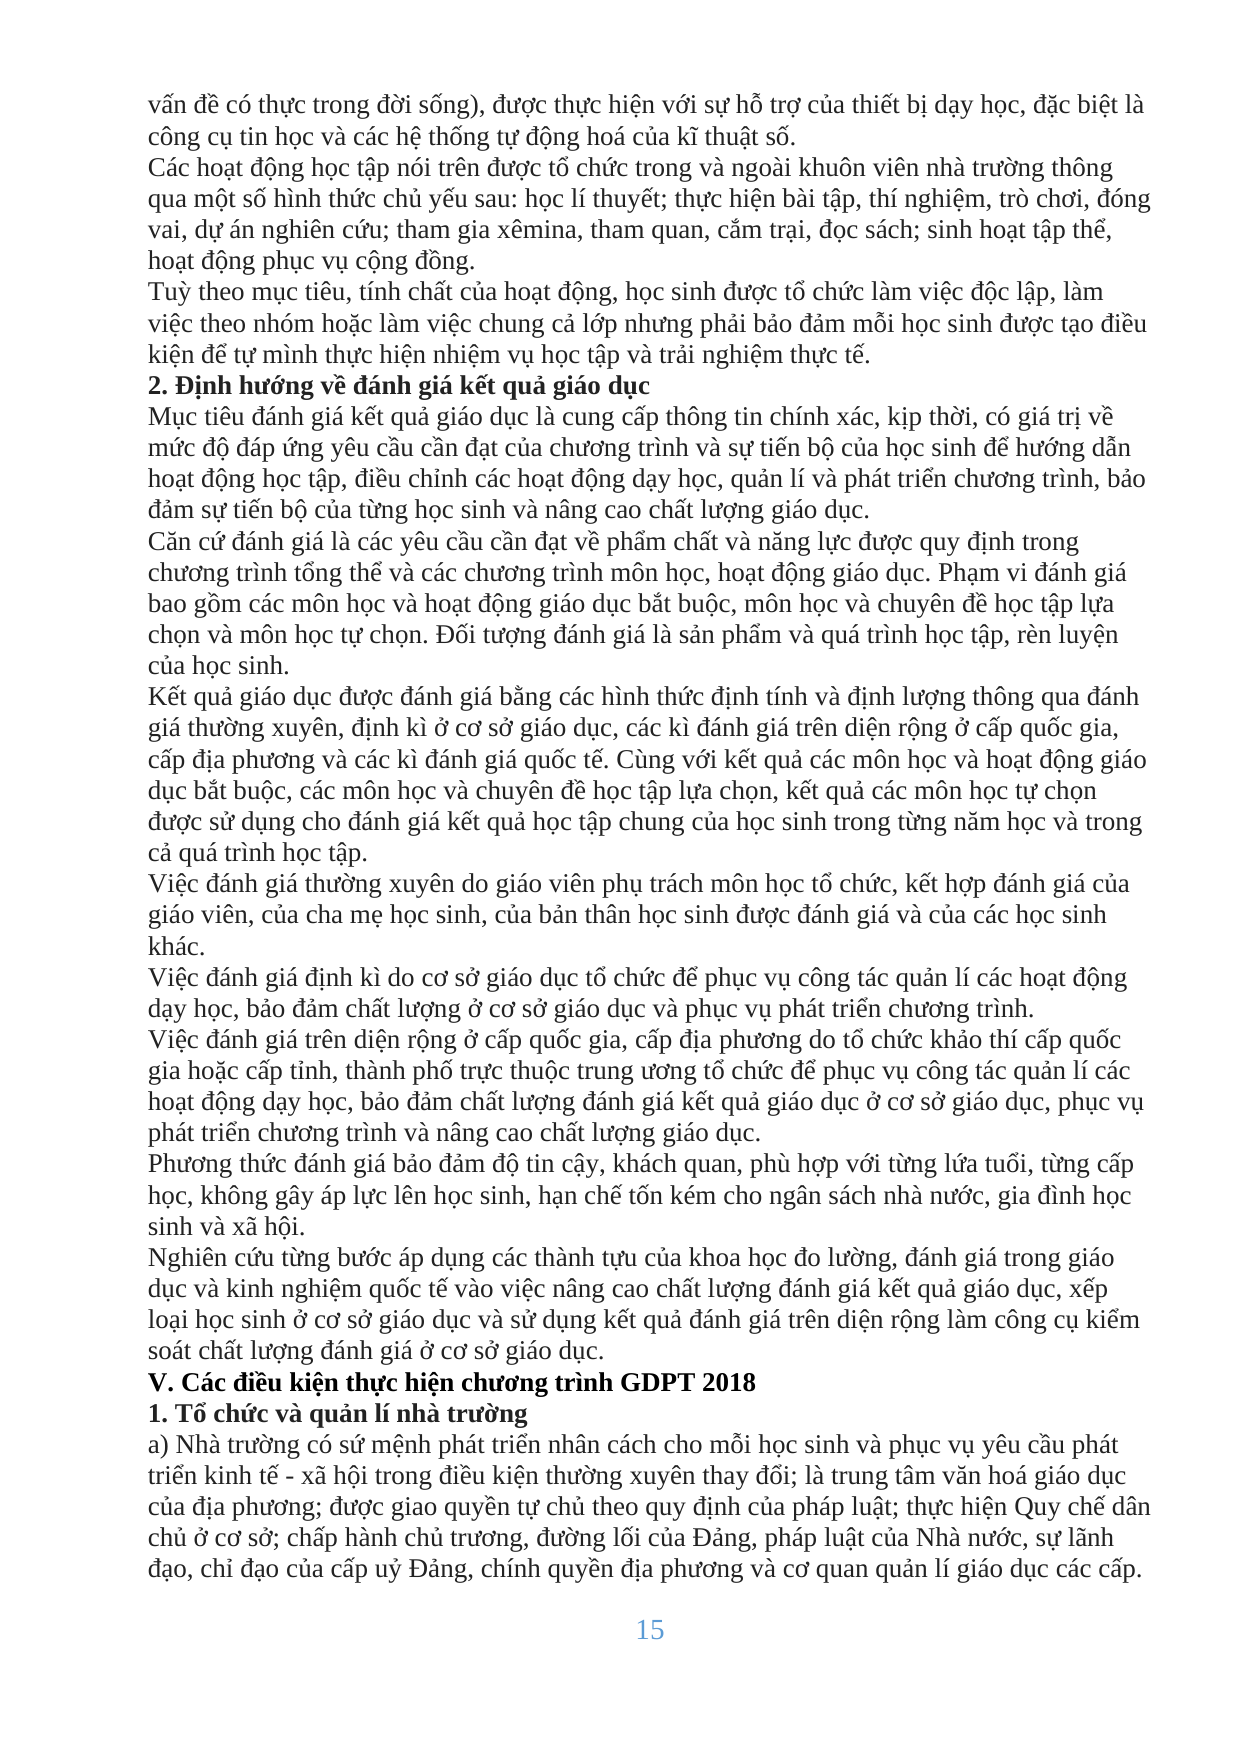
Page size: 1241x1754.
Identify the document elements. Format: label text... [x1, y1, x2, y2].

text Nghiên cứu từng bước áp dụng các thành tựu của khoa học đo lường, đánh giá trong giáo dục và kinh nghiệm quốc tế vào việc nâng cao chất lượng đánh giá kết quả giáo dục, xếp loại học sinh ở cơ sở giáo dục và sử dụng kết quả đánh giá trên diện rộng làm công cụ kiểm soát chất lượng đánh giá ở cơ sở giáo dục. [148, 1241, 1152, 1366]
text Việc đánh giá định kì do cơ sở giáo dục tổ chức để phục vụ công tác quản lí các hoạt động dạy học, bảo đảm chất lượng ở cơ sở giáo dục và phục vụ phát triển chương trình. [148, 961, 1152, 1023]
text Kết quả giáo dục được đánh giá bằng các hình thức định tính và định lượng thông qua đánh giá thường xuyên, định kì ở cơ sở giáo dục, các kì đánh giá trên diện rộng ở cấp quốc gia, cấp địa phương và các kì đánh giá quốc tế. Cùng với kết quả các môn học và hoạt động giáo dục bắt buộc, các môn học và chuyên đề học tập lựa chọn, kết quả các môn học tự chọn được sử dụng cho đánh giá kết quả học tập chung của học sinh trong từng năm học và trong cả quá trình học tập. [148, 680, 1152, 867]
text Việc đánh giá trên diện rộng ở cấp quốc gia, cấp địa phương do tổ chức khảo thí cấp quốc gia hoặc cấp tỉnh, thành phố trực thuộc trung ương tổ chức để phục vụ công tác quản lí các hoạt động dạy học, bảo đảm chất lượng đánh giá kết quả giáo dục ở cơ sở giáo dục, phục vụ phát triển chương trình và nâng cao chất lượng giáo dục. [148, 1023, 1152, 1148]
text Phương thức đánh giá bảo đảm độ tin cậy, khách quan, phù hợp với từng lứa tuổi, từng cấp học, không gây áp lực lên học sinh, hạn chế tốn kém cho ngân sách nhà nước, gia đình học sinh và xã hội. [148, 1148, 1152, 1241]
text 2. Định hướng về đánh giá kết quả giáo dục [148, 369, 1152, 400]
text Các hoạt động học tập nói trên được tổ chức trong và ngoài khuôn viên nhà trường thông qua một số hình thức chủ yếu sau: học lí thuyết; thực hiện bài tập, thí nghiệm, trò chơi, đóng vai, dự án nghiên cứu; tham gia xêmina, tham quan, cắm trại, đọc sách; sinh hoạt tập thể, hoạt động phục vụ cộng đồng. [148, 151, 1152, 276]
text 1. Tổ chức và quản lí nhà trường [148, 1397, 1152, 1428]
text Mục tiêu đánh giá kết quả giáo dục là cung cấp thông tin chính xác, kịp thời, có giá trị về mức độ đáp ứng yêu cầu cần đạt của chương trình và sự tiến bộ của học sinh để hướng dẫn hoạt động học tập, điều chỉnh các hoạt động dạy học, quản lí và phát triển chương trình, bảo đảm sự tiến bộ của từng học sinh và nâng cao chất lượng giáo dục. [148, 400, 1152, 525]
text Tuỳ theo mục tiêu, tính chất của hoạt động, học sinh được tổ chức làm việc độc lập, làm việc theo nhóm hoặc làm việc chung cả lớp nhưng phải bảo đảm mỗi học sinh được tạo điều kiện để tự mình thực hiện nhiệm vụ học tập và trải nghiệm thực tế. [148, 276, 1152, 369]
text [148, 89, 1152, 151]
text Căn cứ đánh giá là các yêu cầu cần đạt về phẩm chất và năng lực được quy định trong chương trình tổng thể và các chương trình môn học, hoạt động giáo dục. Phạm vi đánh giá bao gồm các môn học và hoạt động giáo dục bắt buộc, môn học và chuyên đề học tập lựa chọn và môn học tự chọn. Đối tượng đánh giá là sản phẩm và quá trình học tập, rèn luyện của học sinh. [148, 525, 1152, 680]
text a) Nhà trường có sứ mệnh phát triển nhân cách cho mỗi học sinh và phục vụ yêu cầu phát triển kinh tế - xã hội trong điều kiện thường xuyên thay đổi; là trung tâm văn hoá giáo dục của địa phương; được giao quyền tự chủ theo quy định của pháp luật; thực hiện Quy chế dân chủ ở cơ sở; chấp hành chủ trương, đường lối của Đảng, pháp luật của Nhà nước, sự lãnh đạo, chỉ đạo của cấp uỷ Đảng, chính quyền địa phương và cơ quan quản lí giáo dục các cấp. [148, 1428, 1152, 1584]
text Việc đánh giá thường xuyên do giáo viên phụ trách môn học tổ chức, kết hợp đánh giá của giáo viên, của cha mẹ học sinh, của bản thân học sinh được đánh giá và của các học sinh khác. [148, 867, 1152, 961]
text V. Các điều kiện thực hiện chương trình GDPT 2018 [148, 1366, 1152, 1397]
